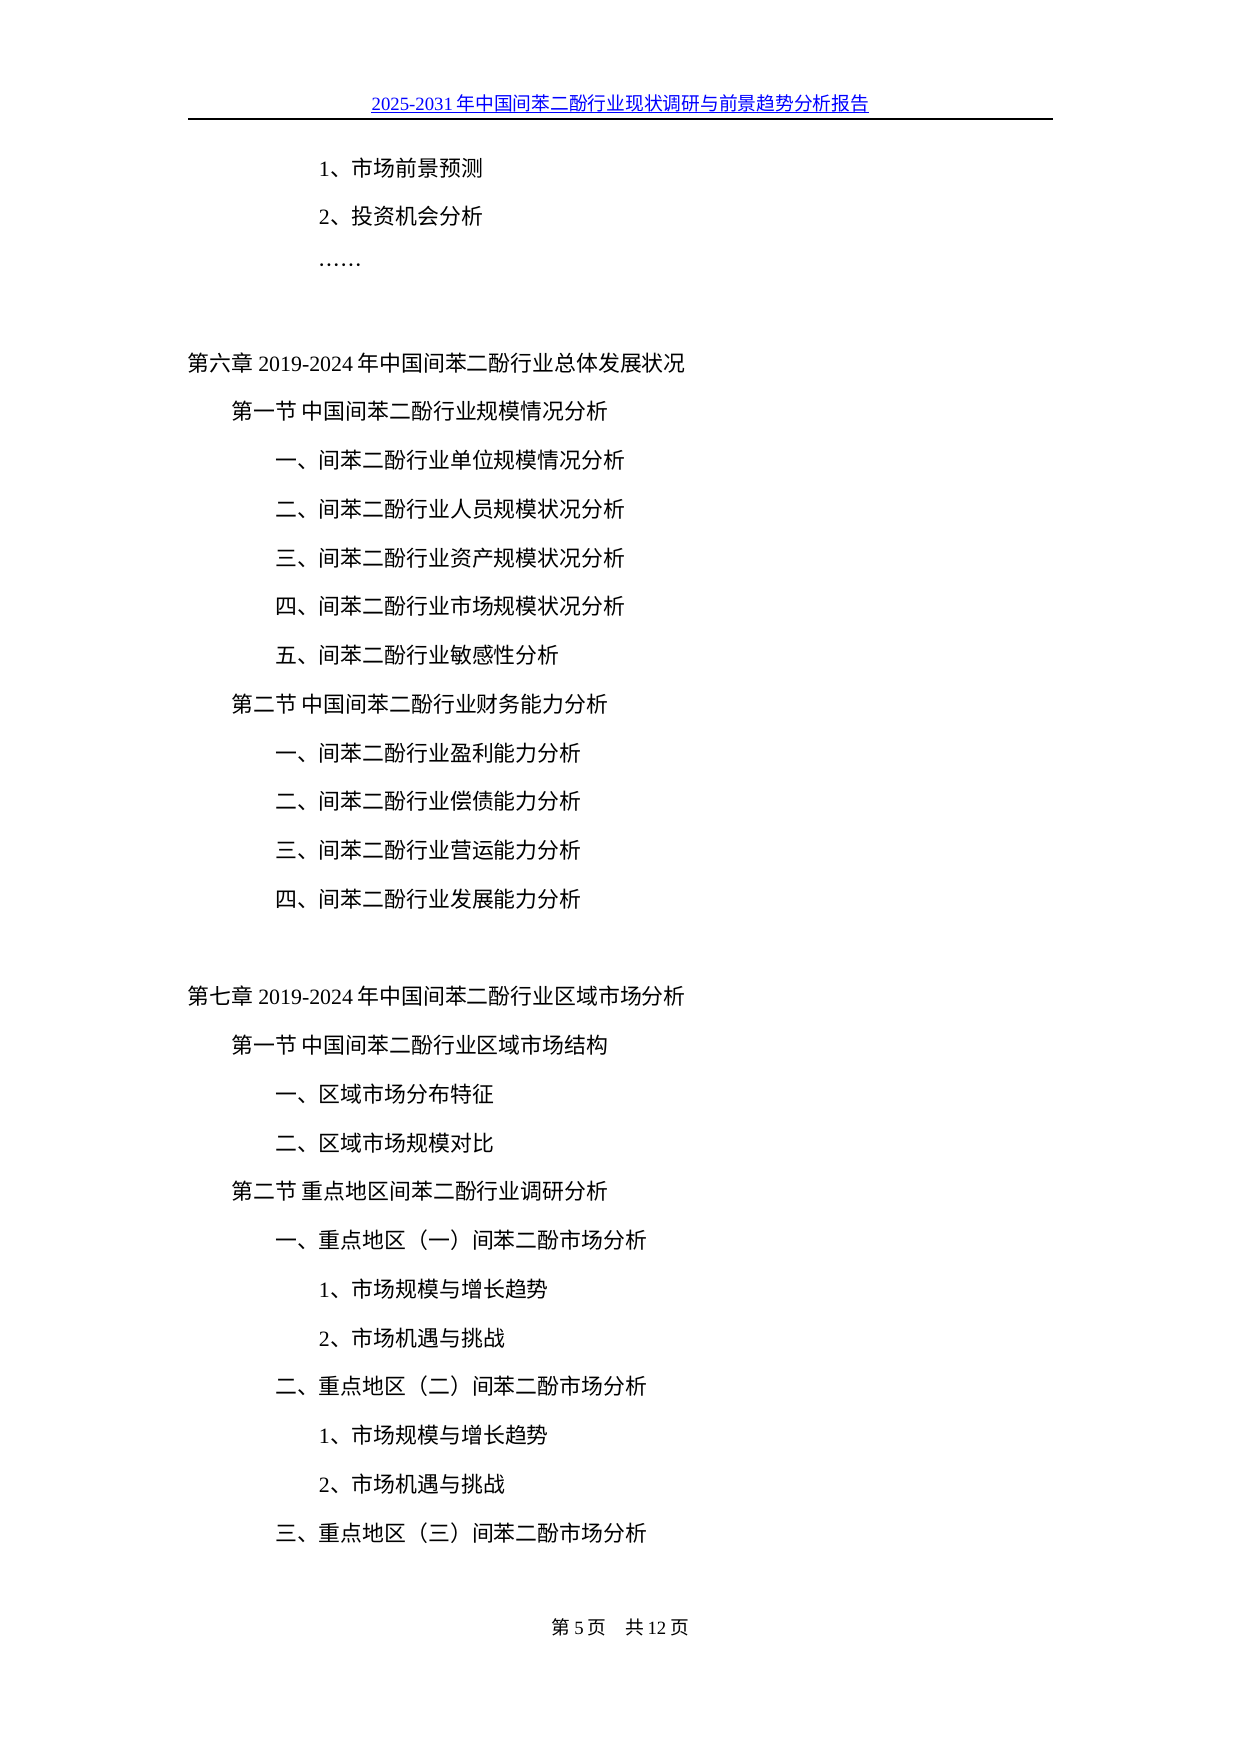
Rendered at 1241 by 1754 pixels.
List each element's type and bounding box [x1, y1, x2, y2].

text [187, 150, 1053, 1548]
